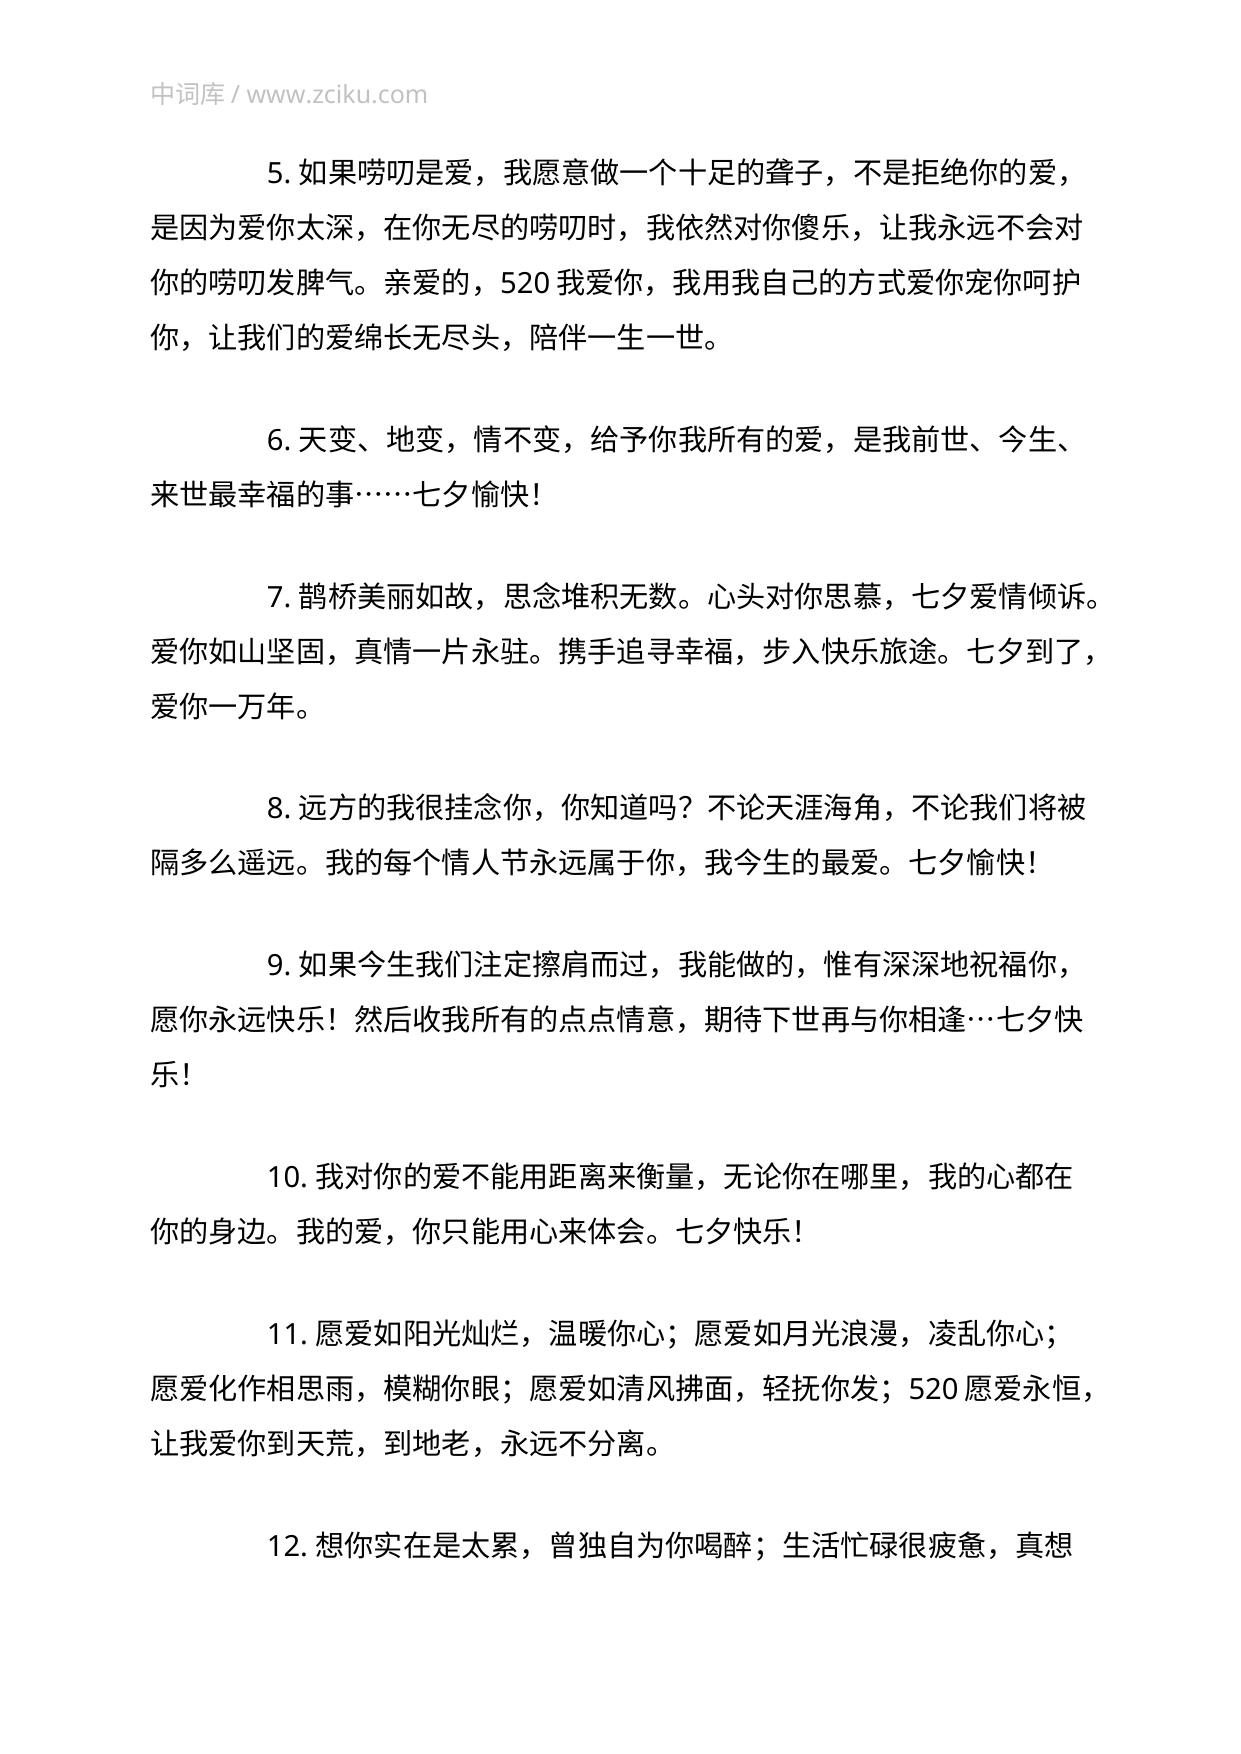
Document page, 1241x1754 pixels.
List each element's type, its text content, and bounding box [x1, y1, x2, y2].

text 5. 如果唠叨是爱，我愿意做一个十足的聋子，不是拒绝你的爱，是因为爱你太深，在你无尽的唠叨时，我依然对你傻乐，让我永远不会对你的唠叨发脾气。亲爱的，520我爱你，我用我自己的方式爱你宠你呵护你，让我们的爱绵长无尽头，陪伴一生一世。 [150, 150, 1090, 357]
text 7. 鹊桥美丽如故，思念堆积无数。心头对你思慕，七夕爱情倾诉。爱你如山坚固，真情一片永驻。携手追寻幸福，步入快乐旅途。七夕到了，爱你一万年。 [150, 573, 1090, 726]
text 8. 远方的我很挂念你，你知道吗？不论天涯海角，不论我们将被隔多么遥远。我的每个情人节永远属于你，我今生的最爱。七夕愉快！ [150, 785, 1090, 882]
text 6. 天变、地变，情不变，给予你我所有的爱，是我前世、今生、来世最幸福的事……七夕愉快！ [150, 417, 1090, 514]
text 9. 如果今生我们注定擦肩而过，我能做的，惟有深深地祝福你，愿你永远快乐！然后收我所有的点点情意，期待下世再与你相逢…七夕快乐！ [150, 942, 1090, 1094]
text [150, 1522, 1090, 1564]
text 11. 愿爱如阳光灿烂，温暖你心；愿爱如月光浪漫，凌乱你心；愿爱化作相思雨，模糊你眼；愿爱如清风拂面，轻抚你发；520愿爱永恒，让我爱你到天荒，到地老，永远不分离。 [150, 1310, 1090, 1463]
text 10. 我对你的爱不能用距离来衡量，无论你在哪里，我的心都在你的身边。我的爱，你只能用心来体会。七夕快乐！ [150, 1153, 1090, 1251]
